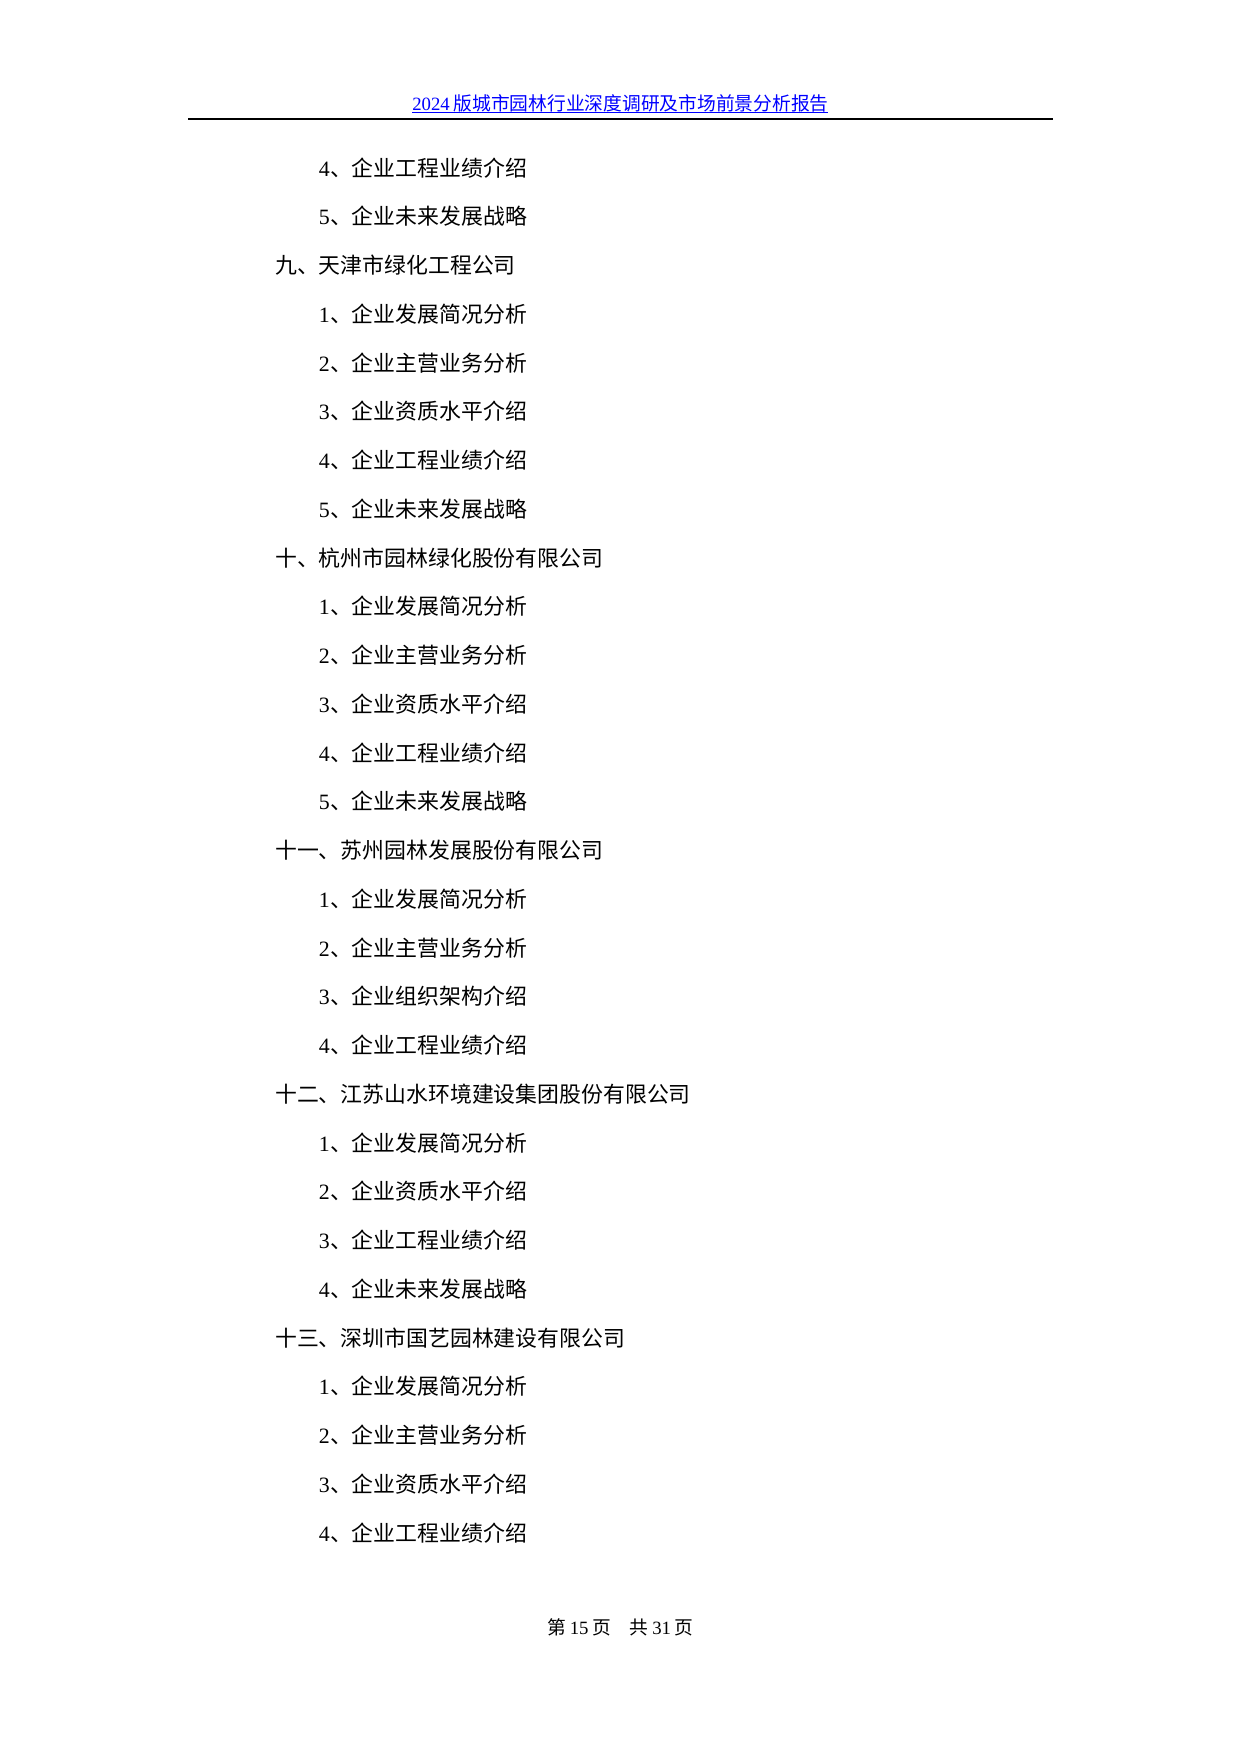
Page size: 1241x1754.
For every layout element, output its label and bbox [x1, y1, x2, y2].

text [187, 150, 1053, 1548]
